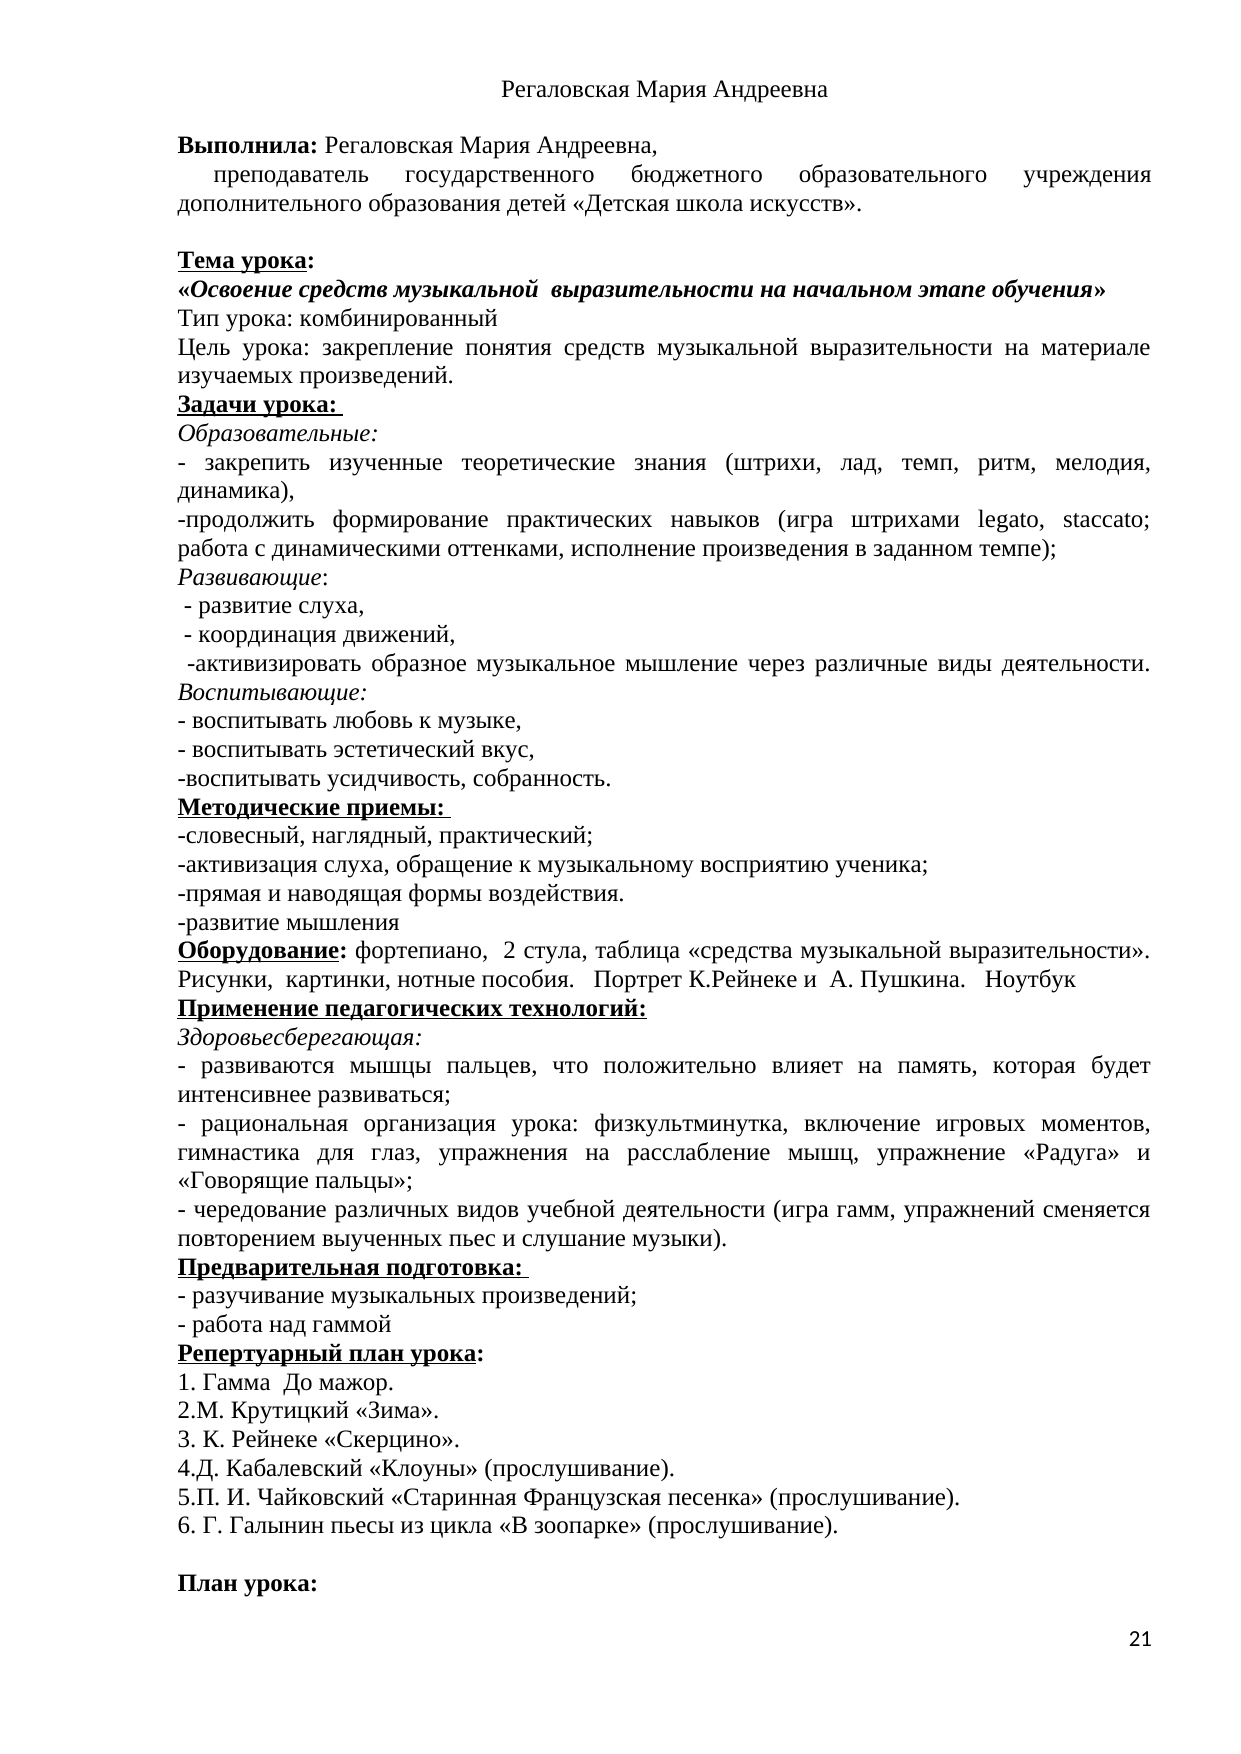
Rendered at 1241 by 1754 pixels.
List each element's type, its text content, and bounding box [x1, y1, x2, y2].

text План урока: [177, 1568, 1152, 1597]
text - разучивание музыкальных произведений; [177, 1281, 1152, 1309]
text 5.П. И. Чайковский «Старинная Французская песенка» (прослушивание). [177, 1482, 1152, 1511]
text - воспитывать любовь к музыке, [177, 706, 1152, 734]
text - рациональная организация урока: физкультминутка, включение игровых моментов, гимнастика для глаз, упражнения на расслабление мышц, упражнение «Радуга» и «Говорящие пальцы»; [177, 1108, 1152, 1194]
text Предварительная подготовка: [177, 1252, 1152, 1281]
text - работа над гаммой [177, 1309, 1152, 1338]
text -развитие мышления [177, 907, 1152, 936]
text -прямая и наводящая формы воздействия. [177, 878, 1152, 907]
text -воспитывать усидчивость, собранность. [177, 763, 1152, 792]
text Выполнила: Регаловская Мария Андреевна, [177, 131, 1152, 159]
text 3. К. Рейнеке «Скерцино». [177, 1424, 1152, 1453]
text Цель урока: закрепление понятия средств музыкальной выразительности на материале изучаемых произведений. [177, 332, 1152, 389]
text Развивающие: [177, 562, 1152, 591]
text - развитие слуха, [177, 591, 1152, 619]
text Репертуарный план урока: [177, 1338, 1152, 1367]
text Применение педагогических технологий: [177, 993, 1152, 1022]
text -продолжить формирование практических навыков (игра штрихами legato, staccato; работа с динамическими оттенками, исполнение произведения в заданном темпе); [177, 504, 1152, 562]
text 2.М. Крутицкий «Зима». [177, 1396, 1152, 1424]
text - закрепить изученные теоретические знания (штрихи, лад, темп, ритм, мелодия, динамика), [177, 447, 1152, 504]
text 1. Гамма До мажор. [177, 1367, 1152, 1396]
text - воспитывать эстетический вкус, [177, 734, 1152, 763]
text . Галынин пьесы из цикла «В зоопарке» (прослушивание). [177, 1511, 1152, 1539]
text - координация движений, [177, 619, 1152, 648]
text Образовательные: [177, 418, 1152, 447]
text Тип урока: комбинированный [177, 303, 1152, 332]
text -словесный, наглядный, практический; [177, 821, 1152, 849]
text - чередование различных видов учебной деятельности (игра гамм, упражнений сменяется повторением выученных пьес и слушание музыки). [177, 1194, 1152, 1252]
text преподаватель государственного бюджетного образовательного учреждения дополнительного образования детей «Детская школа искусств». [177, 159, 1152, 217]
text Тема урока: [177, 246, 1152, 274]
text -активизация слуха, обращение к музыкальному восприятию ученика; [177, 849, 1152, 878]
text «Освоение средств музыкальной выразительности на начальном этапе обучения» [177, 274, 1152, 303]
text -активизировать образное музыкальное мышление через различные виды деятельности. Воспитывающие: [177, 648, 1152, 706]
text Оборудование: фортепиано, 2 стула, таблица «средства музыкальной выразительности». Рисунки, картинки, нотные пособия. Портрет К.Рейнеке и А. Пушкина. Ноутбук [177, 936, 1152, 993]
text Методические приемы: [177, 792, 1152, 821]
text - развиваются мышцы пальцев, что положительно влияет на память, которая будет интенсивнее развиваться; [177, 1051, 1152, 1108]
text Здоровьесберегающая: [177, 1022, 1152, 1051]
text Задачи урока: [177, 389, 1152, 418]
text 4.Д. Кабалевский «Клоуны» (прослушивание). [177, 1453, 1152, 1482]
